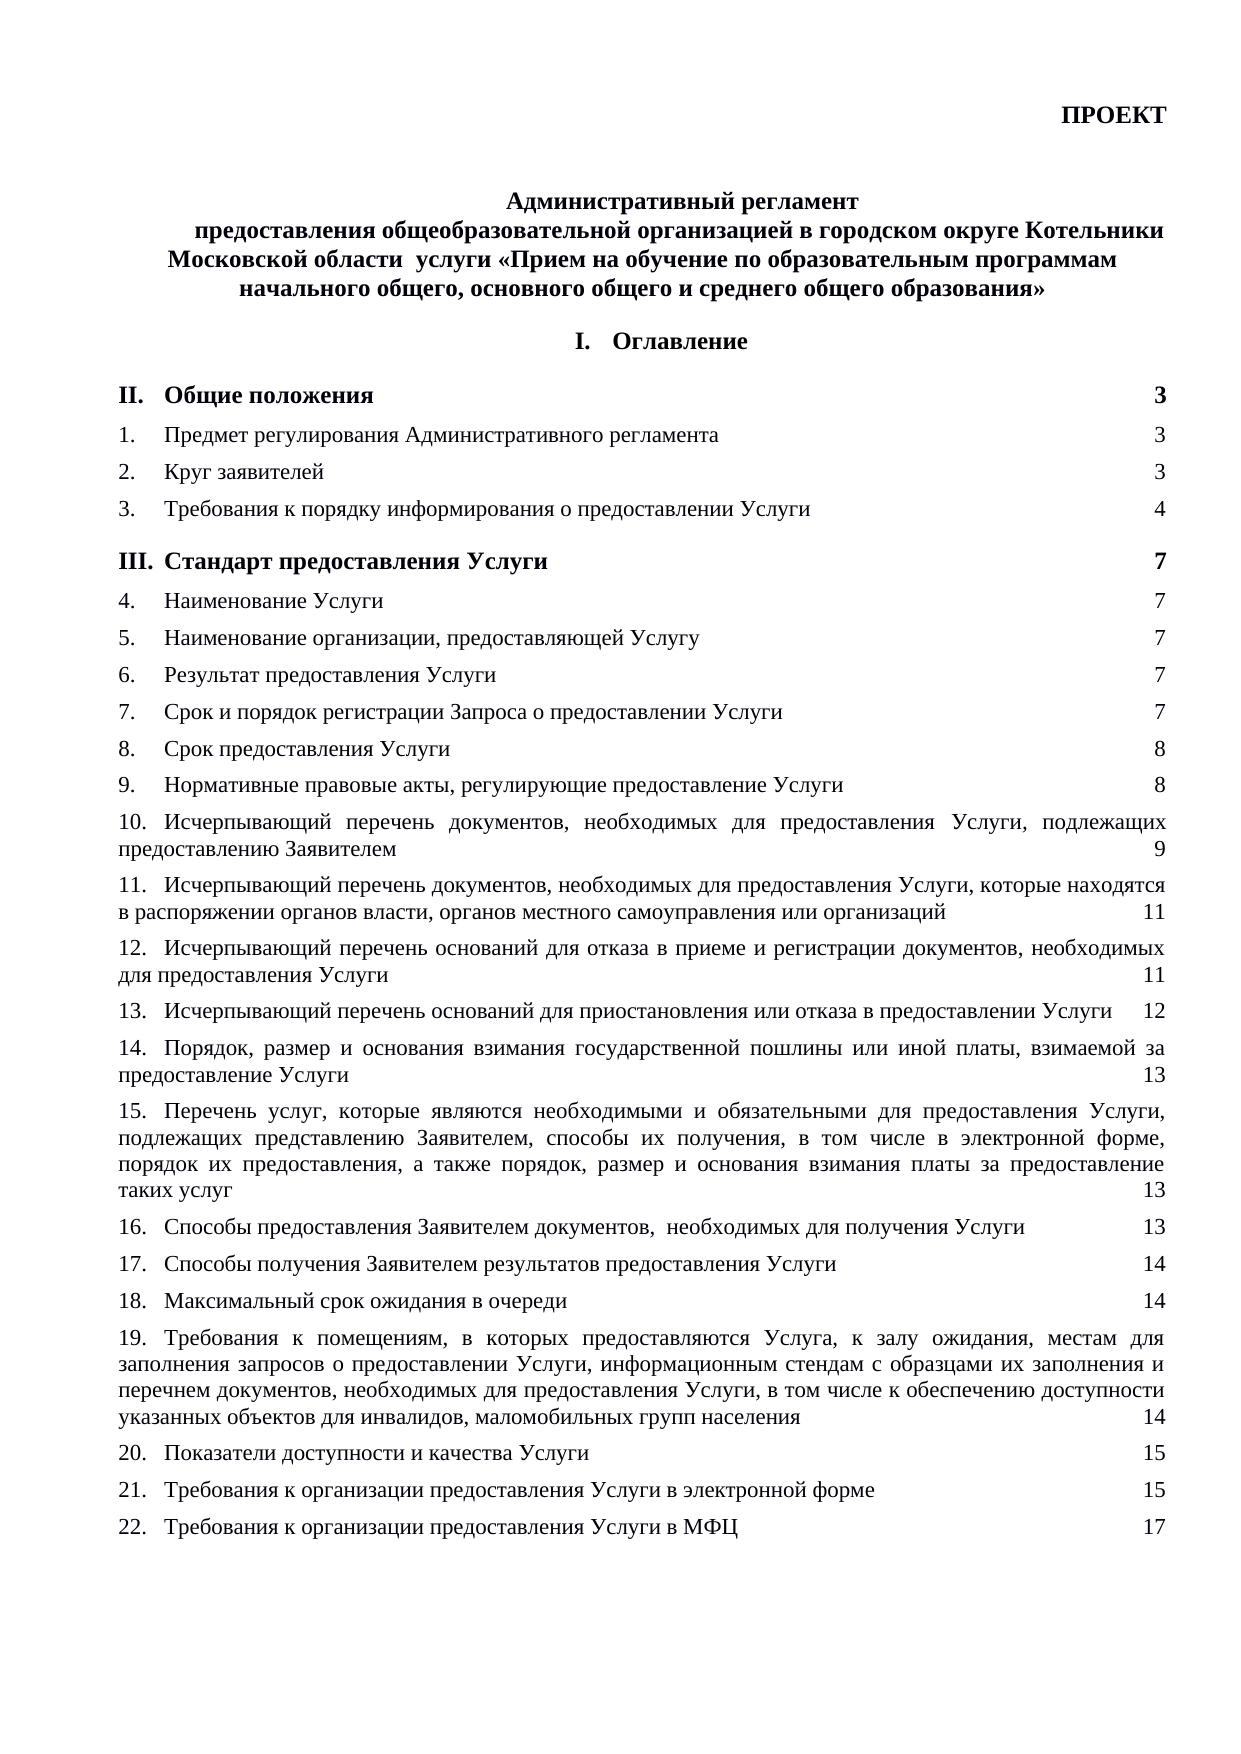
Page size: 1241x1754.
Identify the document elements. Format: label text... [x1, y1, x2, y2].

text 18. Максимальный срок ожидания в очереди 14 [118, 1287, 1167, 1313]
text 3. Требования к порядку информирования о предоставлении Услуги 4 [118, 495, 1167, 521]
text Административный регламент [118, 186, 1167, 215]
text 6. Результат предоставления Услуги 7 [118, 661, 1167, 687]
text 15. Перечень услуг, которые являются необходимыми и обязательными для предоставления Услуги, подлежащих представлению Заявителем, способы их получения, в том числе в электронной форме, порядок их предоставления, а также порядок, размер и основания взимания платы за предоставление таких услуг 13 [118, 1097, 1167, 1203]
text 8. Срок предоставления Услуги 8 [118, 735, 1167, 761]
text 19. Требования к помещениям, в которых предоставляются Услуга, к залу ожидания, местам для заполнения запросов о предоставлении Услуги, информационным стендам с образцами их заполнения и перечнем документов, необходимых для предоставления Услуги, в том числе к обеспечению доступности указанных объектов для инвалидов, маломобильных групп населения 14 [118, 1324, 1167, 1429]
text 22. Требования к организации предоставления Услуги в МФЦ 17 [118, 1513, 1167, 1539]
text 11. Исчерпывающий перечень документов, необходимых для предоставления Услуги, которые находятся в распоряжении органов власти, органов местного самоуправления или организаций 11 [118, 871, 1167, 924]
text 10. Исчерпывающий перечень документов, необходимых для предоставления Услуги, подлежащих предоставлению Заявителем 9 [118, 808, 1167, 861]
text 4. Наименование Услуги 7 [118, 588, 1167, 614]
text ПРОЕКТ [118, 100, 1167, 129]
text 13. Исчерпывающий перечень оснований для приостановления или отказа в предоставлении Услуги 12 [118, 998, 1167, 1024]
text предоставления общеобразовательной организацией в городском округе Котельники Московской области услуги «Прием на обучение по образовательным программам начального общего, основного общего и среднего общего образования» [118, 215, 1167, 301]
text 1. Предмет регулирования Административного регламента 3 [118, 421, 1167, 448]
text 16. Способы предоставления Заявителем документов, необходимых для получения Услуги 13 [118, 1213, 1167, 1240]
text 21. Требования к организации предоставления Услуги в электронной форме 15 [118, 1476, 1167, 1503]
text II. Общие положения 3 [118, 380, 1167, 409]
text 2. Круг заявителей 3 [118, 458, 1167, 484]
text 12. Исчерпывающий перечень оснований для отказа в приеме и регистрации документов, необходимых для предоставления Услуги 11 [118, 934, 1167, 987]
text 14. Порядок, размер и основания взимания государственной пошлины или иной платы, взимаемой за предоставление Услуги 13 [118, 1034, 1167, 1087]
text 20. Показатели доступности и качества Услуги 15 [118, 1439, 1167, 1466]
subtitle Оглавление [156, 326, 1167, 355]
text 5. Наименование организации, предоставляющей Услугу 7 [118, 624, 1167, 651]
text 17. Способы получения Заявителем результатов предоставления Услуги 14 [118, 1250, 1167, 1276]
text 9. Нормативные правовые акты, регулирующие предоставление Услуги 8 [118, 771, 1167, 798]
text 7. Срок и порядок регистрации Запроса о предоставлении Услуги 7 [118, 698, 1167, 724]
text III. Стандарт предоставления Услуги 7 [118, 546, 1167, 575]
